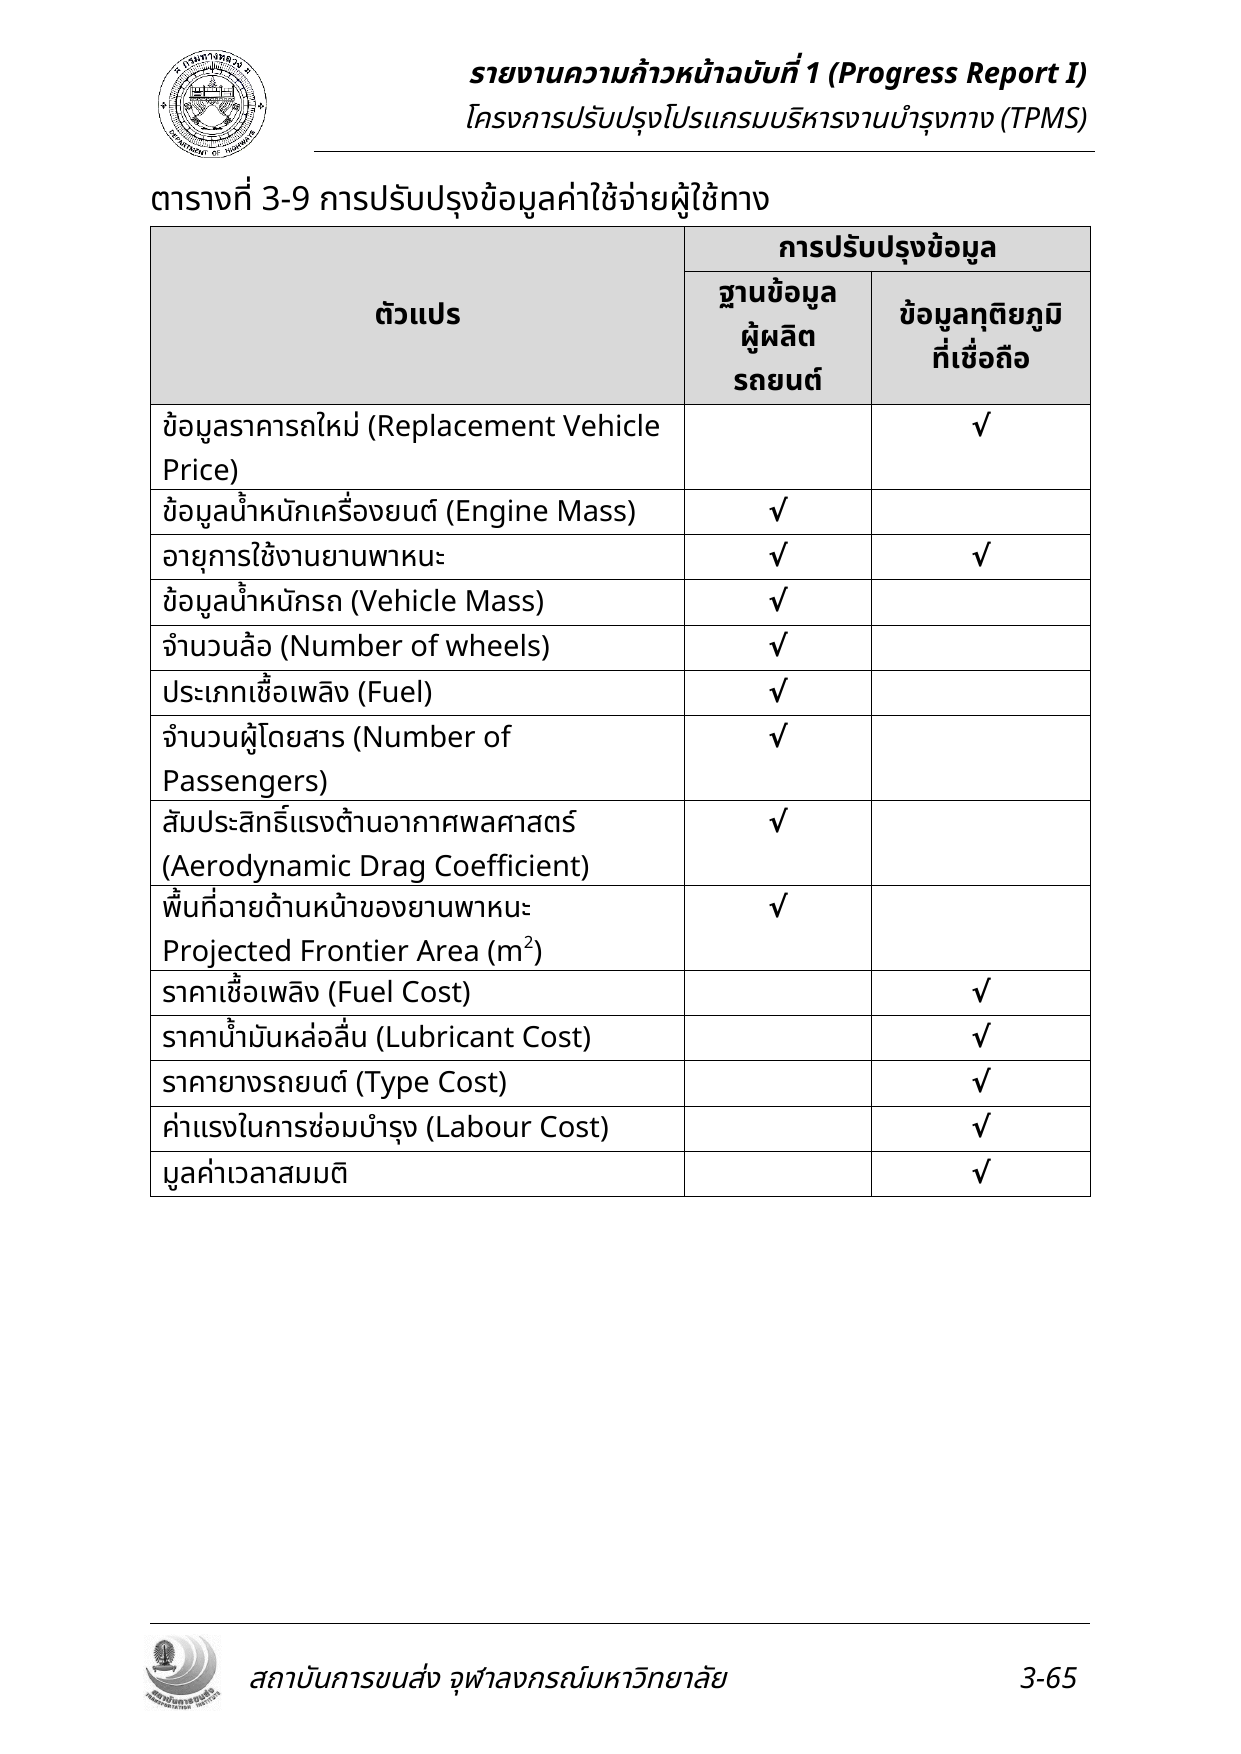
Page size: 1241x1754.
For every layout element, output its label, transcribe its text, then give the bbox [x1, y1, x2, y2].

table_cell √ [872, 535, 1090, 579]
table_cell √ [872, 1107, 1090, 1151]
table_cell √ [685, 886, 871, 970]
table_cell ค่าแรงในการซ่อมบำรุง (Labour Cost) [151, 1107, 684, 1151]
table_cell [685, 971, 871, 1015]
table_cell [872, 801, 1090, 885]
table_cell [872, 671, 1090, 715]
table_cell ราคาเชื้อเพลิง (Fuel Cost) [151, 971, 684, 1015]
table_cell ข้อมูลทุติยภูมิ ที่เชื่อถือ [872, 272, 1090, 404]
table_cell √ [872, 971, 1090, 1015]
table_cell [685, 1107, 871, 1151]
table_cell [685, 1152, 871, 1196]
table_cell √ [872, 1152, 1090, 1196]
table_cell ประเภทเชื้อเพลิง (Fuel) [151, 671, 684, 715]
table_cell √ [685, 490, 871, 534]
table_cell ฐานข้อมูล ผู้ผลิตรถยนต์ [685, 272, 871, 404]
picture [143, 1633, 222, 1711]
table_cell จำนวนล้อ (Number of wheels) [151, 626, 684, 670]
table_cell [872, 580, 1090, 624]
table_cell √ [685, 535, 871, 579]
table_cell อายุการใช้งานยานพาหนะ [151, 535, 684, 579]
picture [150, 42, 273, 166]
table_cell ข้อมูลราคารถใหม่ (Replacement Vehicle Price) [151, 405, 684, 489]
table_cell ราคายางรถยนต์ (Type Cost) [151, 1061, 684, 1106]
table_cell √ [685, 716, 871, 800]
table_cell √ [872, 1016, 1090, 1060]
table_cell จำนวนผู้โดยสาร (Number of Passengers) [151, 716, 684, 800]
table_cell √ [872, 1061, 1090, 1106]
table_cell ราคาน้ำมันหล่อลื่น (Lubricant Cost) [151, 1016, 684, 1060]
table_cell [872, 626, 1090, 670]
table_cell [685, 405, 871, 489]
table_cell [685, 1061, 871, 1106]
table_cell [872, 490, 1090, 534]
table_cell มูลค่าเวลาสมมติ [151, 1152, 684, 1196]
table_cell √ [685, 671, 871, 715]
table_header การปรับปรุงข้อมูล [685, 227, 1090, 271]
table_header ตัวแปร [151, 227, 684, 404]
table_cell √ [685, 801, 871, 885]
text ตารางที่ 3-9 การปรับปรุงข้อมูลค่าใช้จ่ายผู้ใช้ทาง [150, 175, 1090, 226]
table_cell ข้อมูลน้ำหนักรถ (Vehicle Mass) [151, 580, 684, 624]
table_cell √ [685, 626, 871, 670]
table_cell [685, 1016, 871, 1060]
table_cell √ [685, 580, 871, 624]
table_cell พื้นที่ฉายด้านหน้าของยานพาหนะ Projected Frontier Area (m2) [151, 886, 684, 970]
table_cell √ [872, 405, 1090, 489]
table_cell สัมประสิทธิ์แรงต้านอากาศพลศาสตร์ (Aerodynamic Drag Coefficient) [151, 801, 684, 885]
table_cell ข้อมูลน้ำหนักเครื่องยนต์ (Engine Mass) [151, 490, 684, 534]
table_cell [872, 886, 1090, 970]
table_cell [872, 716, 1090, 800]
